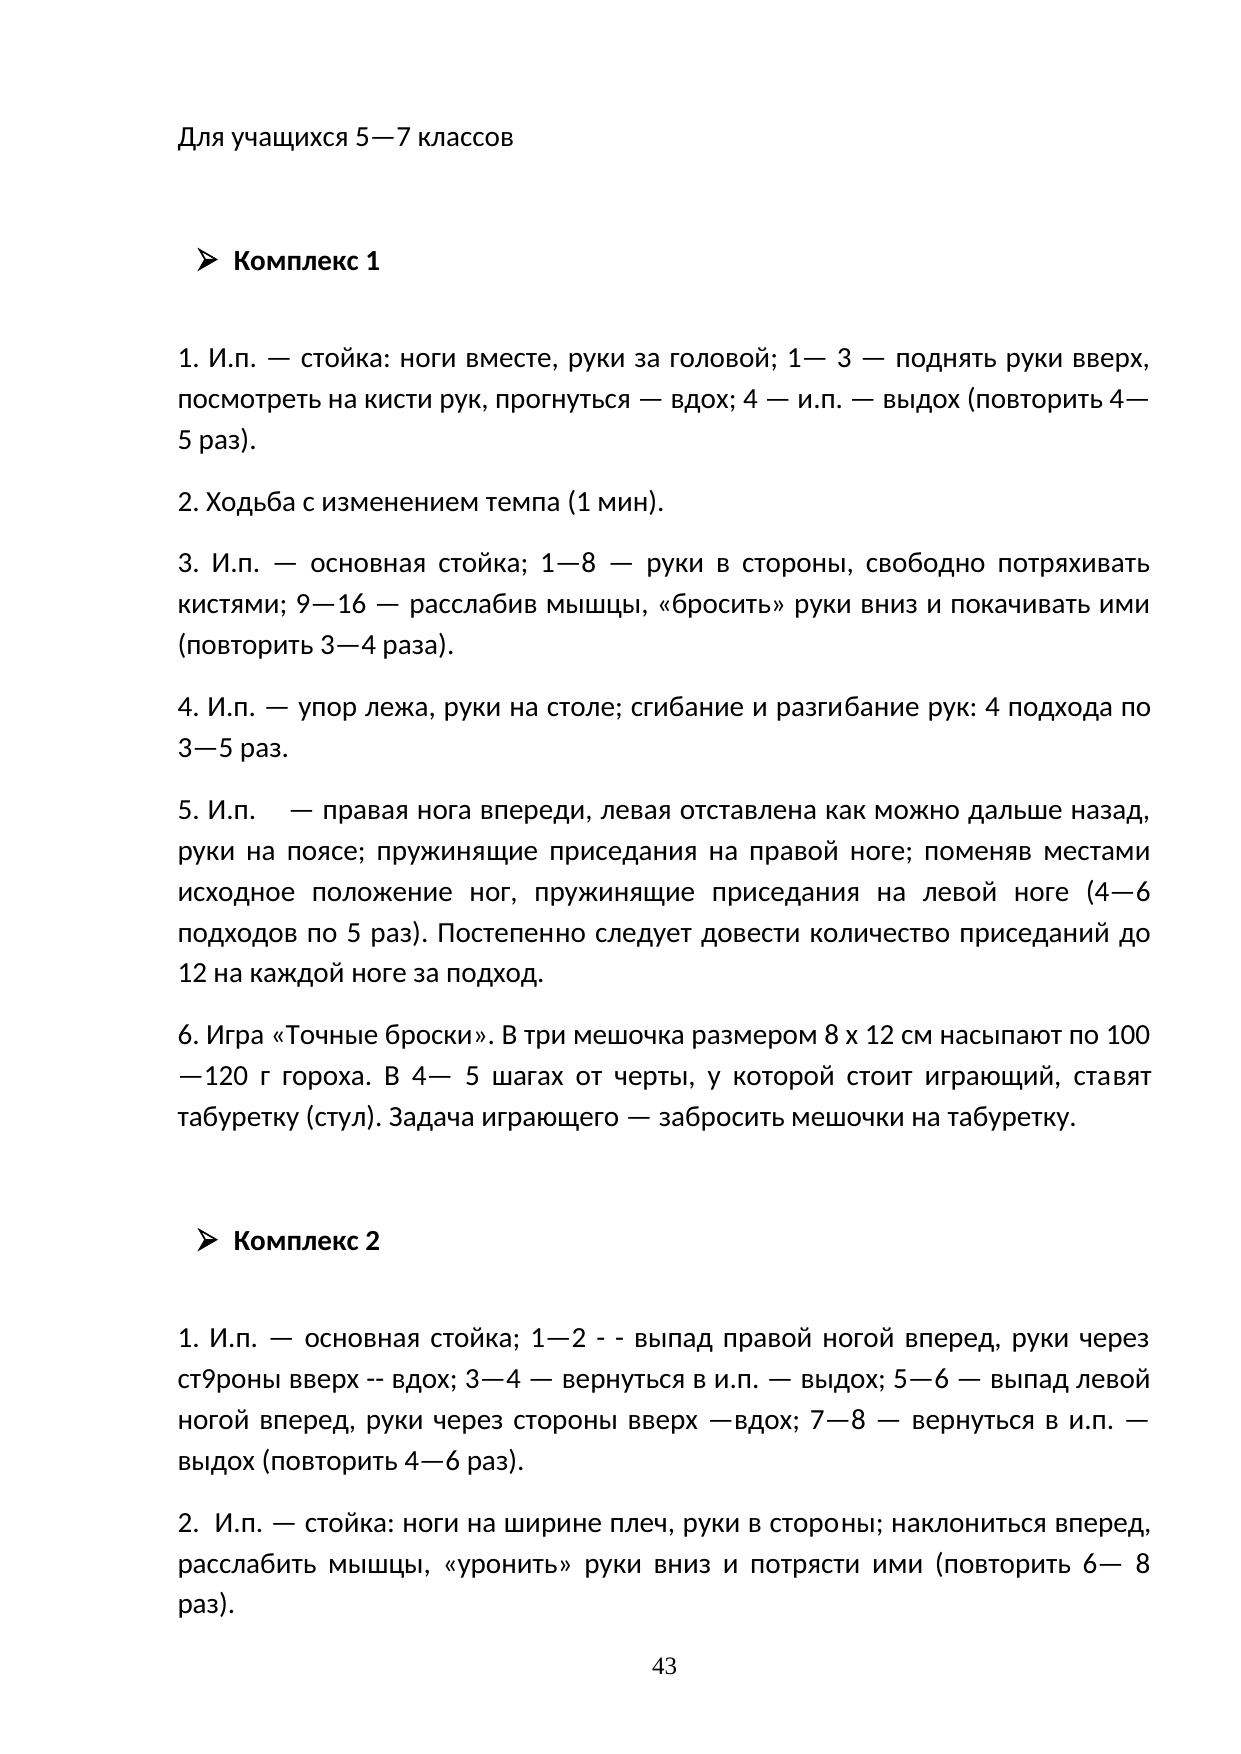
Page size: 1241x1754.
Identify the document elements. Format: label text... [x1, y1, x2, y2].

text 2. Ходьба с изменением темпа (1 мин). [177, 483, 1152, 518]
text 4. И.п. — упор лежа, руки на столе; сгибание и разгибание рук: 4 подхода по 3—5 раз. [177, 688, 1152, 765]
text 1. И.п. — стойка: ноги вместе, руки за головой; 1— 3 — поднять руки вверх, посмотреть на кисти рук, прогнуться — вдох; 4 — и.п. — выдох (повторить 4—5 раз). [177, 339, 1152, 457]
text Для учащихся 5—7 классов [177, 118, 1152, 154]
text 2. И.п. — стойка: ноги на ширине плеч, руки в стороны; наклониться вперед, расслабить мышцы, «уронить» руки вниз и потрясти ими (повторить 6— 8 раз). [177, 1504, 1152, 1621]
list Комплекс 1 [196, 242, 1152, 277]
text 6. Игра «Точные броски». В три мешочка размером 8 х насыпают по 100—120 г гороха. В 4— 5 шагах от черты, у которой стоит играющий, ставят табуретку (стул). Задача играющего — забросить мешочки на табуретку. [177, 1016, 1152, 1134]
text 3. И.п. — основная стойка; 1—8 — руки в стороны, свободно потряхивать кистями; 9—16 — расслабив мышцы, «бросить» руки вниз и покачивать ими (повторить 3—4 раза). [177, 544, 1152, 662]
text 1. И.п. — основная стойка; 1—2 - - выпад правой ногой вперед, руки через ст9роны вверх -- вдох; 3—4 — вернуться в и.п. — выдох; 5—6 — выпад левой ногой вперед, руки через стороны вверх —вдох; 7—8 — вернуться в и.п. — выдох (повторить 4—6 раз). [177, 1319, 1152, 1478]
list Комплекс 2 [196, 1222, 1152, 1257]
text 5. И.п. — правая нога впереди, левая отставлена как можно дальше назад, руки на поясе; пружинящие приседания на правой ноге; поменяв местами исходное положение ног, пружинящие приседания на левой ноге (4—6 подходов по 5 раз). Постепенно следует довести количество приседаний до 12 на каждой ноге за подход. [177, 791, 1152, 990]
